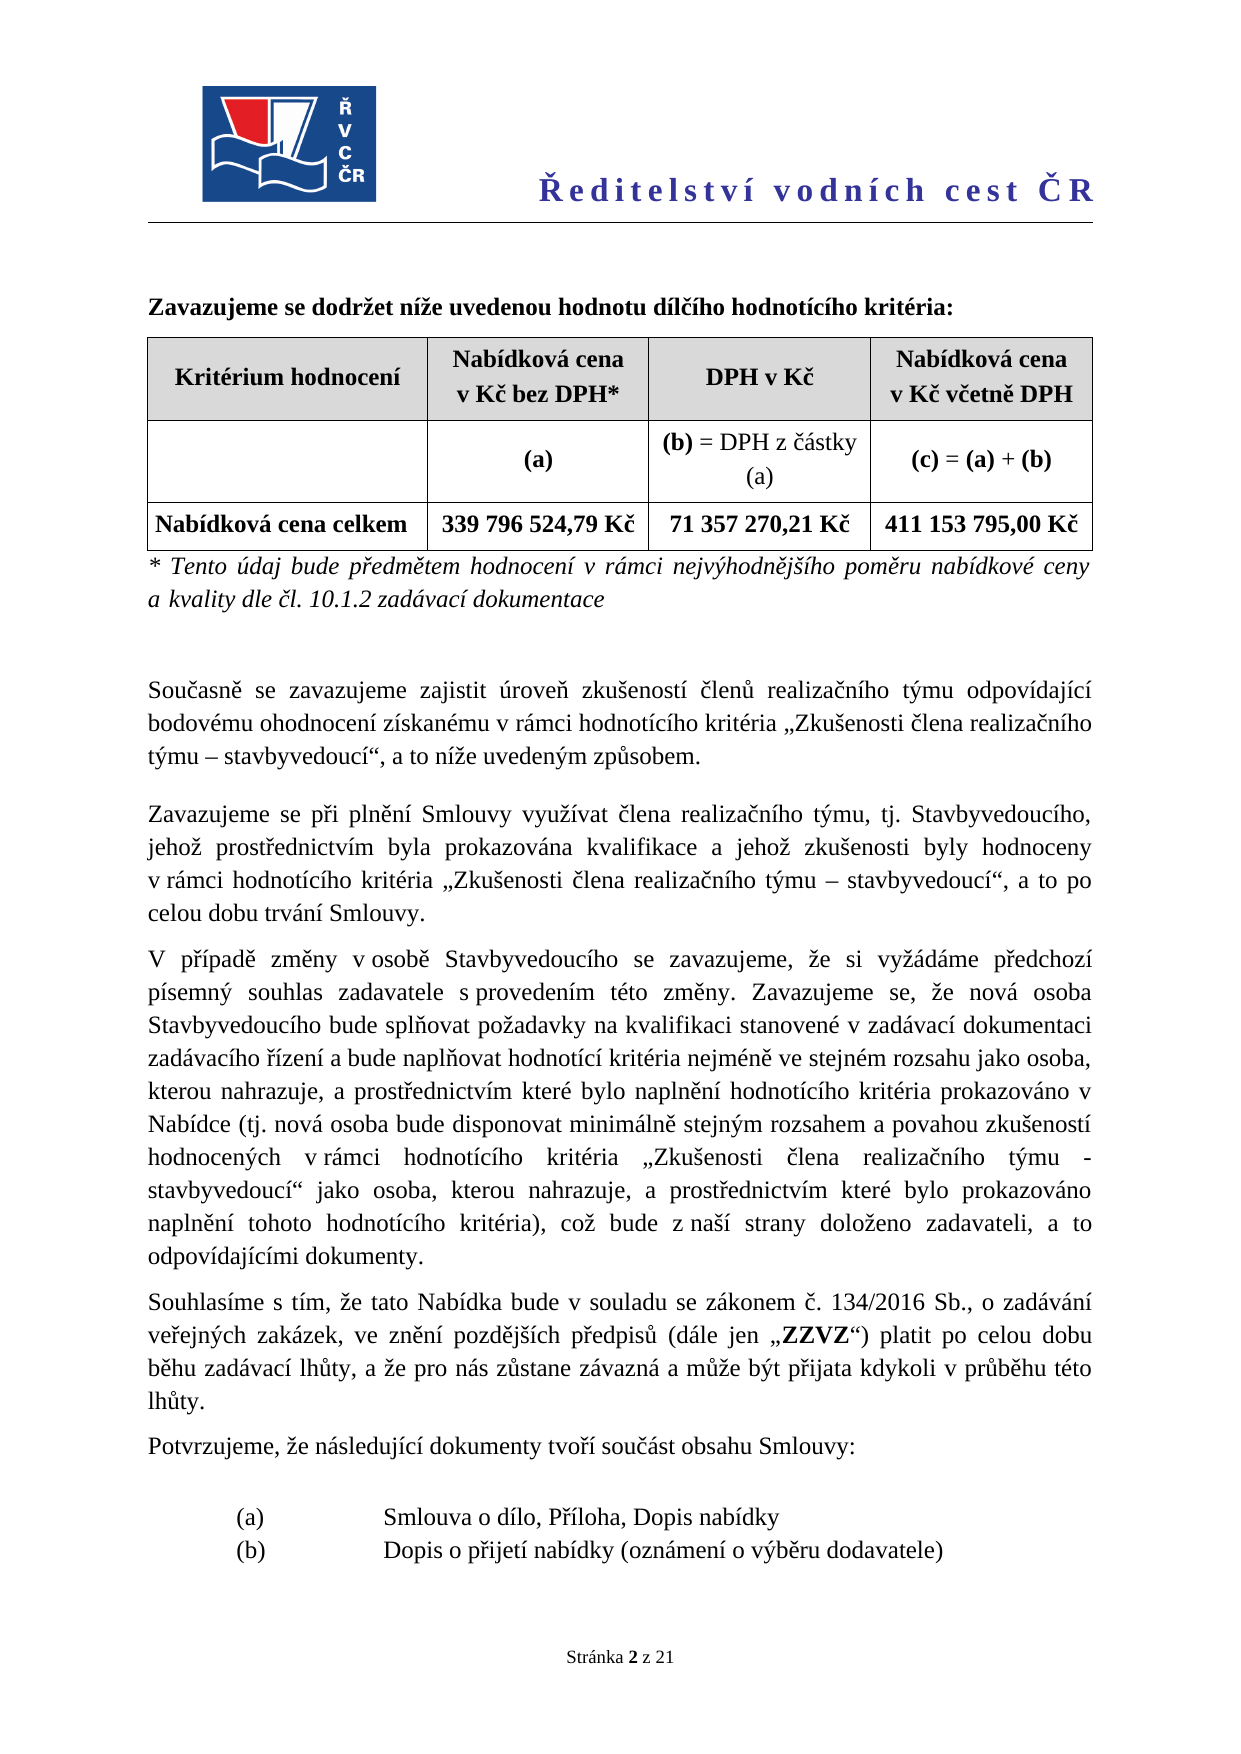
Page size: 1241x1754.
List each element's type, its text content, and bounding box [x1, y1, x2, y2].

table_cell 71 357 270,21 Kč [649, 503, 870, 550]
text Potvrzujeme, že následující dokumenty tvoří součást obsahu Smlouvy: [148, 1431, 1093, 1460]
text Zavazujeme se při plnění Smlouvy využívat člena realizačního týmu, tj. Stavbyvedoucího, jehož prostřednictvím byla prokazována kvalifikace a jehož zkušenosti byly hodnoceny v rámci hodnotícího kritéria „Zkušenosti člena realizačního týmu – stavbyvedoucí“, a to po celou dobu trvání Smlouvy. [148, 799, 1093, 927]
list Smlouva o dílo, Příloha, Dopis nabídky [236, 1502, 1093, 1531]
table_cell 339 796 524,79 Kč [428, 503, 648, 550]
text Zavazujeme se dodržet níže uvedenou hodnotu dílčího hodnotícího kritéria: [148, 292, 1093, 320]
table_header Nabídková cena v Kč bez DPH* [428, 338, 648, 420]
table_header Nabídková cena v Kč včetně DPH [871, 338, 1092, 420]
table_header DPH v Kč [649, 338, 870, 420]
table_cell (b) = DPH z částky (a) [649, 421, 870, 502]
picture [202, 86, 377, 202]
text Současně se zavazujeme zajistit úroveň zkušeností členů realizačního týmu odpovídající bodovému ohodnocení získanému v rámci hodnotícího kritéria „Zkušenosti člena realizačního týmu – stavbyvedoucí“, a to níže uvedeným způsobem. [148, 675, 1093, 770]
table_cell Nabídková cena celkem [148, 503, 427, 550]
table_cell 411 153 795,00 Kč [871, 503, 1092, 550]
list Dopis o přijetí nabídky (oznámení o výběru dodavatele) [236, 1535, 1093, 1563]
text V případě změny v osobě Stavbyvedoucího se zavazujeme, že si vyžádáme předchozí písemný souhlas zadavatele s provedením této změny. Zavazujeme se, že nová osoba Stavbyvedoucího bude splňovat požadavky na kvalifikaci stanovené v zadávací dokumentaci zadávacího řízení a bude naplňovat hodnotící kritéria nejméně ve stejném rozsahu jako osoba, kterou nahrazuje, a prostřednictvím které bylo naplnění hodnotícího kritéria prokazováno v Nabídce (tj. nová osoba bude disponovat minimálně stejným rozsahem a povahou zkušeností hodnocených v rámci hodnotícího kritéria „Zkušenosti člena realizačního týmu - stavbyvedoucí“ jako osoba, kterou nahrazuje, a prostřednictvím které bylo prokazováno naplnění tohoto hodnotícího kritéria), což bude z naší strany doloženo zadavateli, a to odpovídajícími dokumenty. [148, 944, 1093, 1270]
text Souhlasíme s tím, že tato Nabídka bude v souladu se zákonem č. 134/2016 Sb., o zadávání veřejných zakázek, ve znění pozdějších předpisů (dále jen „ZZVZ“) platit po celou dobu běhu zadávací lhůty, a že pro nás zůstane závazná a může být přijata kdykoli v průběhu této lhůty. [148, 1287, 1093, 1414]
text * Tento údaj bude předmětem hodnocení v rámci nejvýhodnějšího poměru nabídkové ceny a kvality dle čl. 10.1.2 zadávací dokumentace [148, 551, 1093, 613]
table_cell (a) [428, 421, 648, 502]
table_header Kritérium hodnocení [148, 338, 427, 420]
table_cell [148, 421, 427, 502]
table_cell (c) = (a) + (b) [871, 421, 1092, 502]
